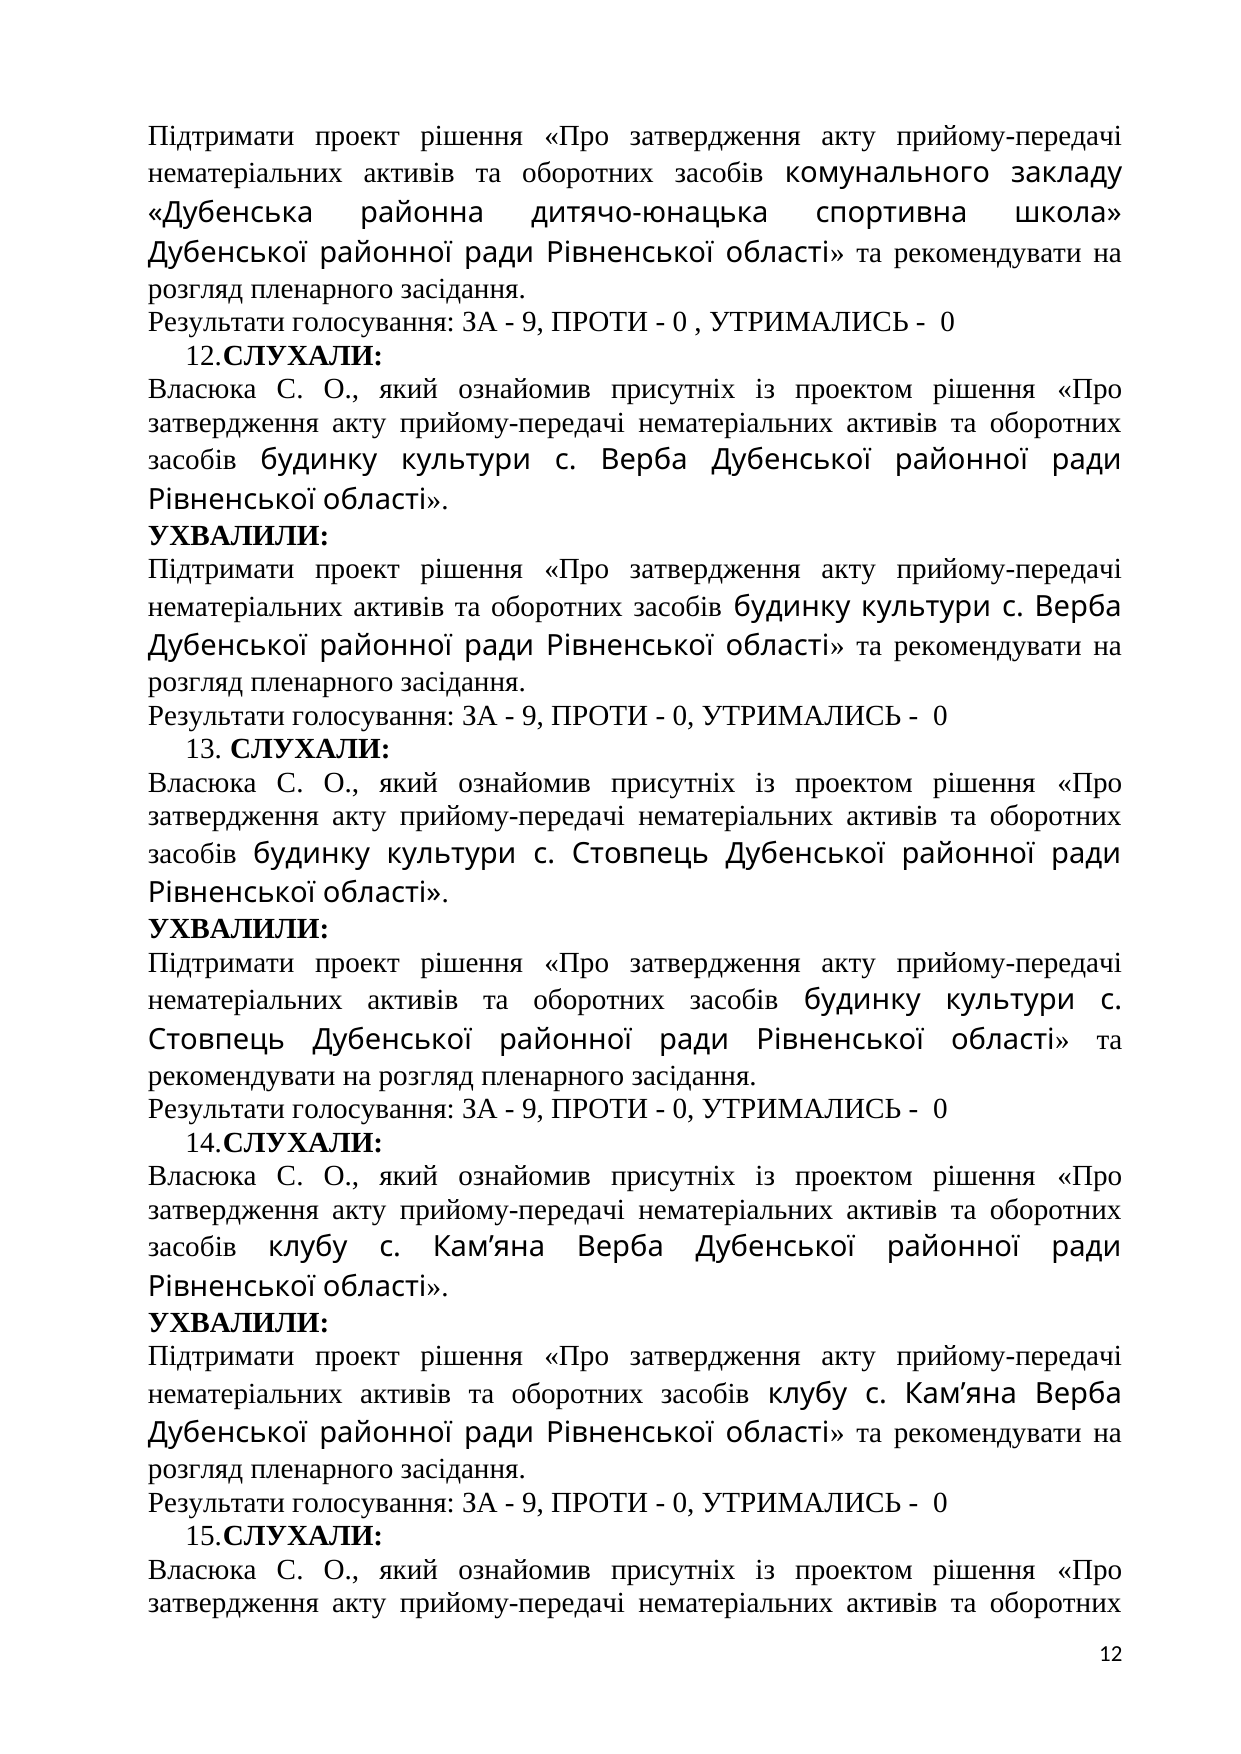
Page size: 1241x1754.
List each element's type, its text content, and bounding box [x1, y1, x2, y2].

text Власюка С. О., який ознайомив присутніх із проектом рішення «Про затвердження акту прийому-передачі нематеріальних активів та оборотних засобів будинку культури с. Верба Дубенської районної ради Рівненської області». [148, 371, 1122, 518]
list СЛУХАЛИ: [185, 338, 1122, 371]
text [148, 1552, 1122, 1619]
text Результати голосування: ЗА - 9, ПРОТИ - 0, УТРИМАЛИСЬ - 0 [148, 1485, 1122, 1518]
text Власюка С. О., який ознайомив присутніх із проектом рішення «Про затвердження акту прийому-передачі нематеріальних активів та оборотних засобів будинку культури с. Стовпець Дубенської районної ради Рівненської області». [148, 765, 1122, 911]
text Результати голосування: ЗА - 9, ПРОТИ - 0, УТРИМАЛИСЬ - 0 [148, 698, 1122, 731]
list СЛУХАЛИ: [185, 1125, 1122, 1158]
text Підтримати проект рішення «Про затвердження акту прийому-передачі нематеріальних активів та оборотних засобів будинку культури с. Стовпець Дубенської районної ради Рівненської області» та рекомендувати на розгляд пленарного засідання. [148, 945, 1122, 1091]
text УХВАЛИЛИ: [148, 518, 1122, 551]
text Результати голосування: ЗА - 9, ПРОТИ - 0, УТРИМАЛИСЬ - 0 [148, 1091, 1122, 1125]
list СЛУХАЛИ: [185, 1518, 1122, 1552]
text УХВАЛИЛИ: [148, 1305, 1122, 1338]
text Власюка С. О., який ознайомив присутніх із проектом рішення «Про затвердження акту прийому-передачі нематеріальних активів та оборотних засобів клубу с. Кам’яна Верба Дубенської районної ради Рівненської області». [148, 1158, 1122, 1305]
text Підтримати проект рішення «Про затвердження акту прийому-передачі нематеріальних активів та оборотних засобів будинку культури с. Верба Дубенської районної ради Рівненської області» та рекомендувати на розгляд пленарного засідання. [148, 551, 1122, 698]
list СЛУХАЛИ: [185, 731, 1122, 765]
text Результати голосування: ЗА - 9, ПРОТИ - 0 , УТРИМАЛИСЬ - 0 [148, 304, 1122, 338]
text УХВАЛИЛИ: [148, 911, 1122, 945]
text Підтримати проект рішення «Про затвердження акту прийому-передачі нематеріальних активів та оборотних засобів комунального закладу «Дубенська районна дитячо-юнацька спортивна школа» Дубенської районної ради Рівненської області» та рекомендувати на розгляд пленарного засідання. [148, 118, 1122, 304]
text Підтримати проект рішення «Про затвердження акту прийому-передачі нематеріальних активів та оборотних засобів клубу с. Кам’яна Верба Дубенської районної ради Рівненської області» та рекомендувати на розгляд пленарного засідання. [148, 1338, 1122, 1485]
